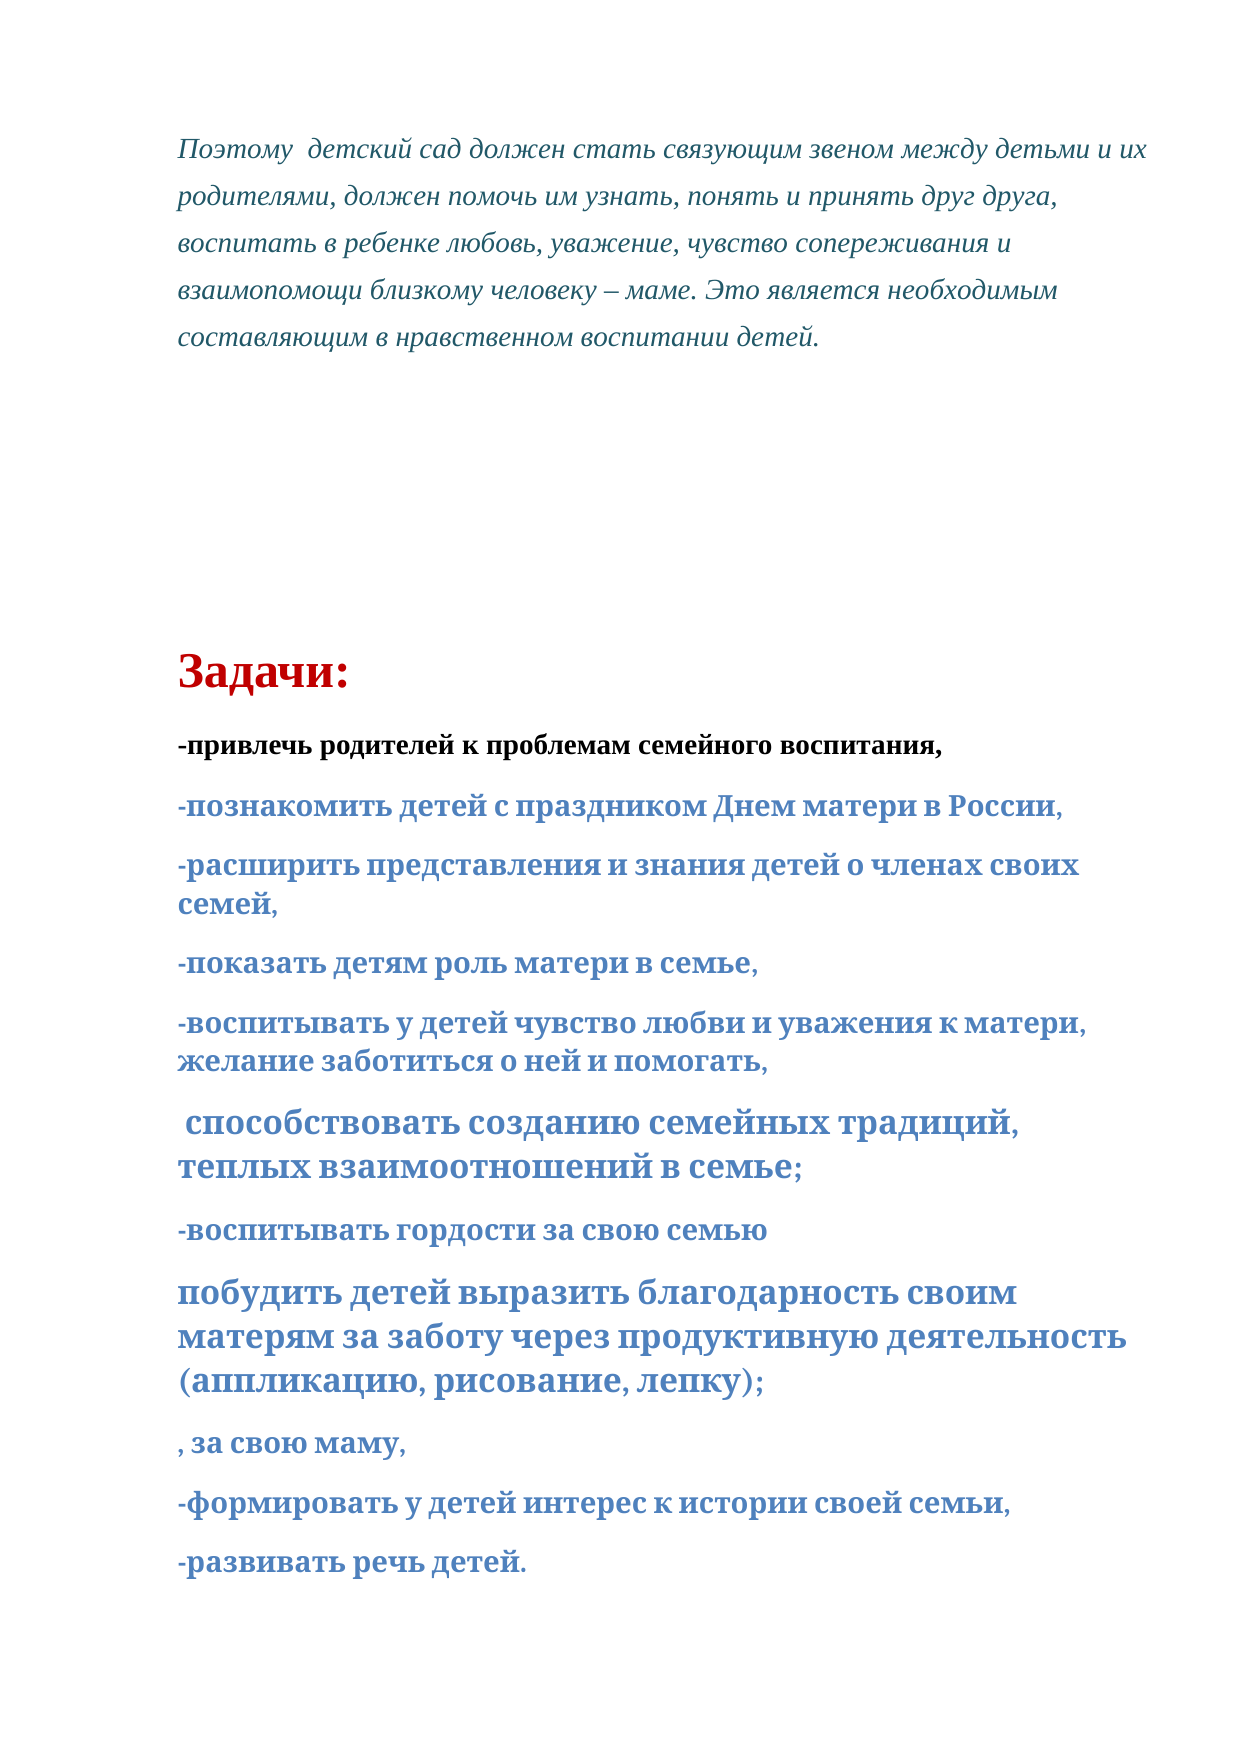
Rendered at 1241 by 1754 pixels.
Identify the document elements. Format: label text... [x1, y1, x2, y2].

subtitle -воспитывать у детей чувство любви и уважения к матери, желание заботиться о ней и помогать, [177, 1007, 1152, 1079]
subtitle -показать детям роль матери в семье, [177, 947, 1152, 981]
subtitle -развивать речь детей. [177, 1546, 1152, 1580]
subtitle , за свою маму, [177, 1428, 1152, 1461]
subtitle Задачи: [177, 641, 1152, 698]
text Поэтому детский сад должен стать связующим звеном между детьми и их родителями, должен помочь им узнать, понять и принять друг друга, воспитать в ребенке любовь, уважение, чувство сопереживания и взаимопомощи близкому человеку – маме. Это является необходимым составляющим в нравственном воспитании детей. [177, 118, 1152, 352]
subtitle побудить детей выразить благодарность своим матерям за заботу через продуктивную деятельность (аппликацию, рисование, лепку); [177, 1274, 1152, 1401]
subtitle -воспитывать гордости за свою семью [177, 1214, 1152, 1247]
subtitle -привлечь родителей к проблемам семейного воспитания, [177, 727, 1152, 761]
subtitle -расширить представления и знания детей о членах своих семей, [177, 849, 1152, 922]
subtitle -формировать у детей интерес к истории своей семьи, [177, 1487, 1152, 1521]
subtitle -познакомить детей с праздником Днем матери в России, [177, 790, 1152, 824]
subtitle способствовать созданию семейных традиций, теплых взаимоотношений в семье; [177, 1105, 1152, 1187]
